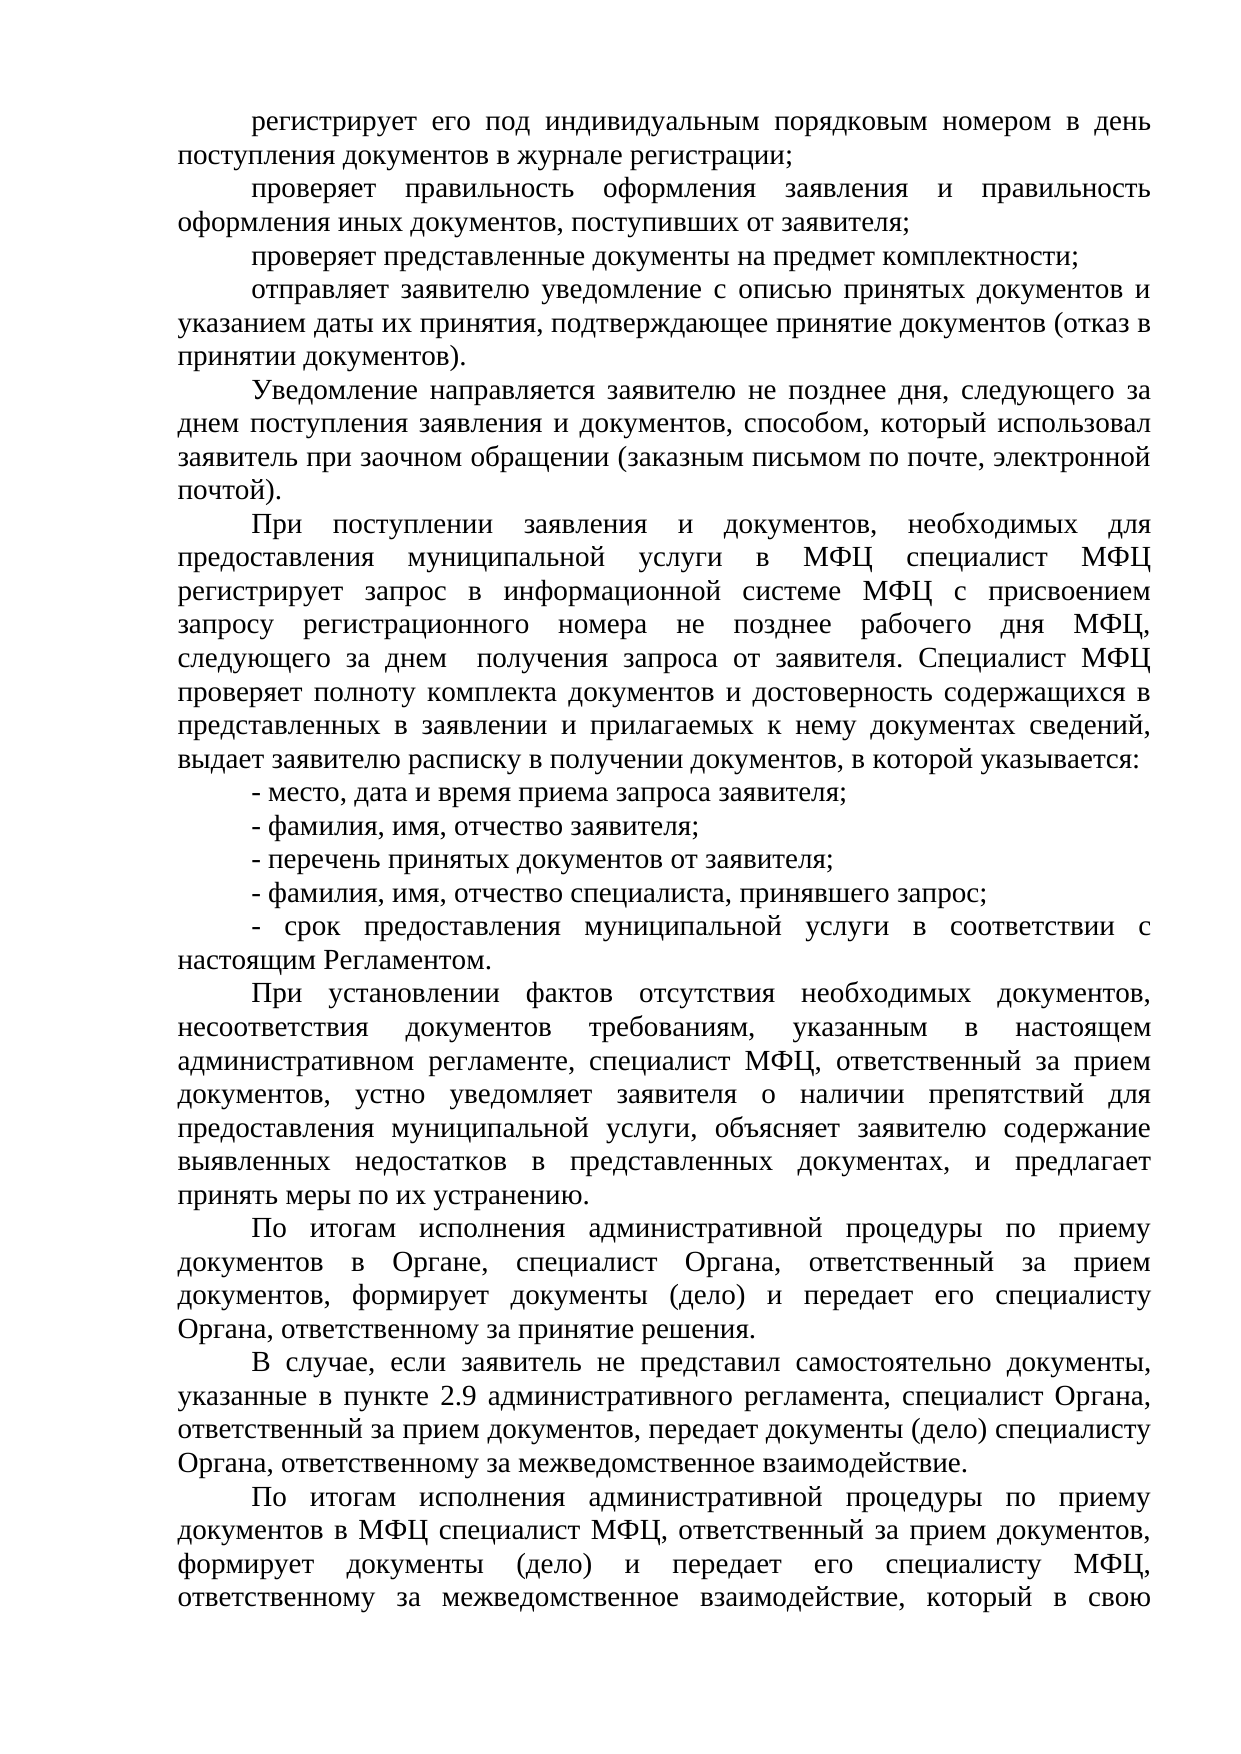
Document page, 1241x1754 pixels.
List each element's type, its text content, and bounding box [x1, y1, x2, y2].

text В случае, если заявитель не представил самостоятельно документы, указанные в пункте 2.9 административного регламента, специалист Органа, ответственный за прием документов, передает документы (дело) специалисту Органа, ответственному за межведомственное взаимодействие. [177, 1344, 1152, 1479]
text Уведомление направляется заявителю не позднее дня, следующего за днем поступления заявления и документов, способом, который использовал заявитель при заочном обращении (заказным письмом по почте, электронной почтой). [177, 372, 1152, 506]
text - перечень принятых документов от заявителя; [177, 841, 1152, 875]
text - фамилия, имя, отчество заявителя; [177, 808, 1152, 841]
text При поступлении заявления и документов, необходимых для предоставления муниципальной услуги в МФЦ специалист МФЦ регистрирует запрос в информационной системе МФЦ с присвоением запросу регистрационного номера не позднее рабочего дня МФЦ, следующего за днем получения запроса от заявителя. Специалист МФЦ проверяет полноту комплекта документов и достоверность содержащихся в представленных в заявлении и прилагаемых к нему документах сведений, выдает заявителю расписку в получении документов, в которой указывается: [177, 506, 1152, 774]
text По итогам исполнения административной процедуры по приему документов в Органе, специалист Органа, ответственный за прием документов, формирует документы (дело) и передает его специалисту Органа, ответственному за принятие решения. [177, 1210, 1152, 1344]
text проверяет правильность оформления заявления и правильность оформления иных документов, поступивших от заявителя; [177, 171, 1152, 238]
text - срок предоставления муниципальной услуги в соответствии с настоящим Регламентом. [177, 908, 1152, 976]
text - место, дата и время приема запроса заявителя; [177, 774, 1152, 808]
text проверяет представленные документы на предмет комплектности; [177, 238, 1152, 271]
text отправляет заявителю уведомление с описью принятых документов и указанием даты их принятия, подтверждающее принятие документов (отказ в принятии документов). [177, 271, 1152, 372]
text - фамилия, имя, отчество специалиста, принявшего запрос; [177, 875, 1152, 908]
text регистрирует его под индивидуальным порядковым номером в день поступления документов в журнале регистрации; [177, 103, 1152, 171]
text При установлении фактов отсутствия необходимых документов, несоответствия документов требованиям, указанным в настоящем административном регламенте, специалист МФЦ, ответственный за прием документов, устно уведомляет заявителя о наличии препятствий для предоставления муниципальной услуги, объясняет заявителю содержание выявленных недостатков в представленных документах, и предлагает принять меры по их устранению. [177, 976, 1152, 1210]
